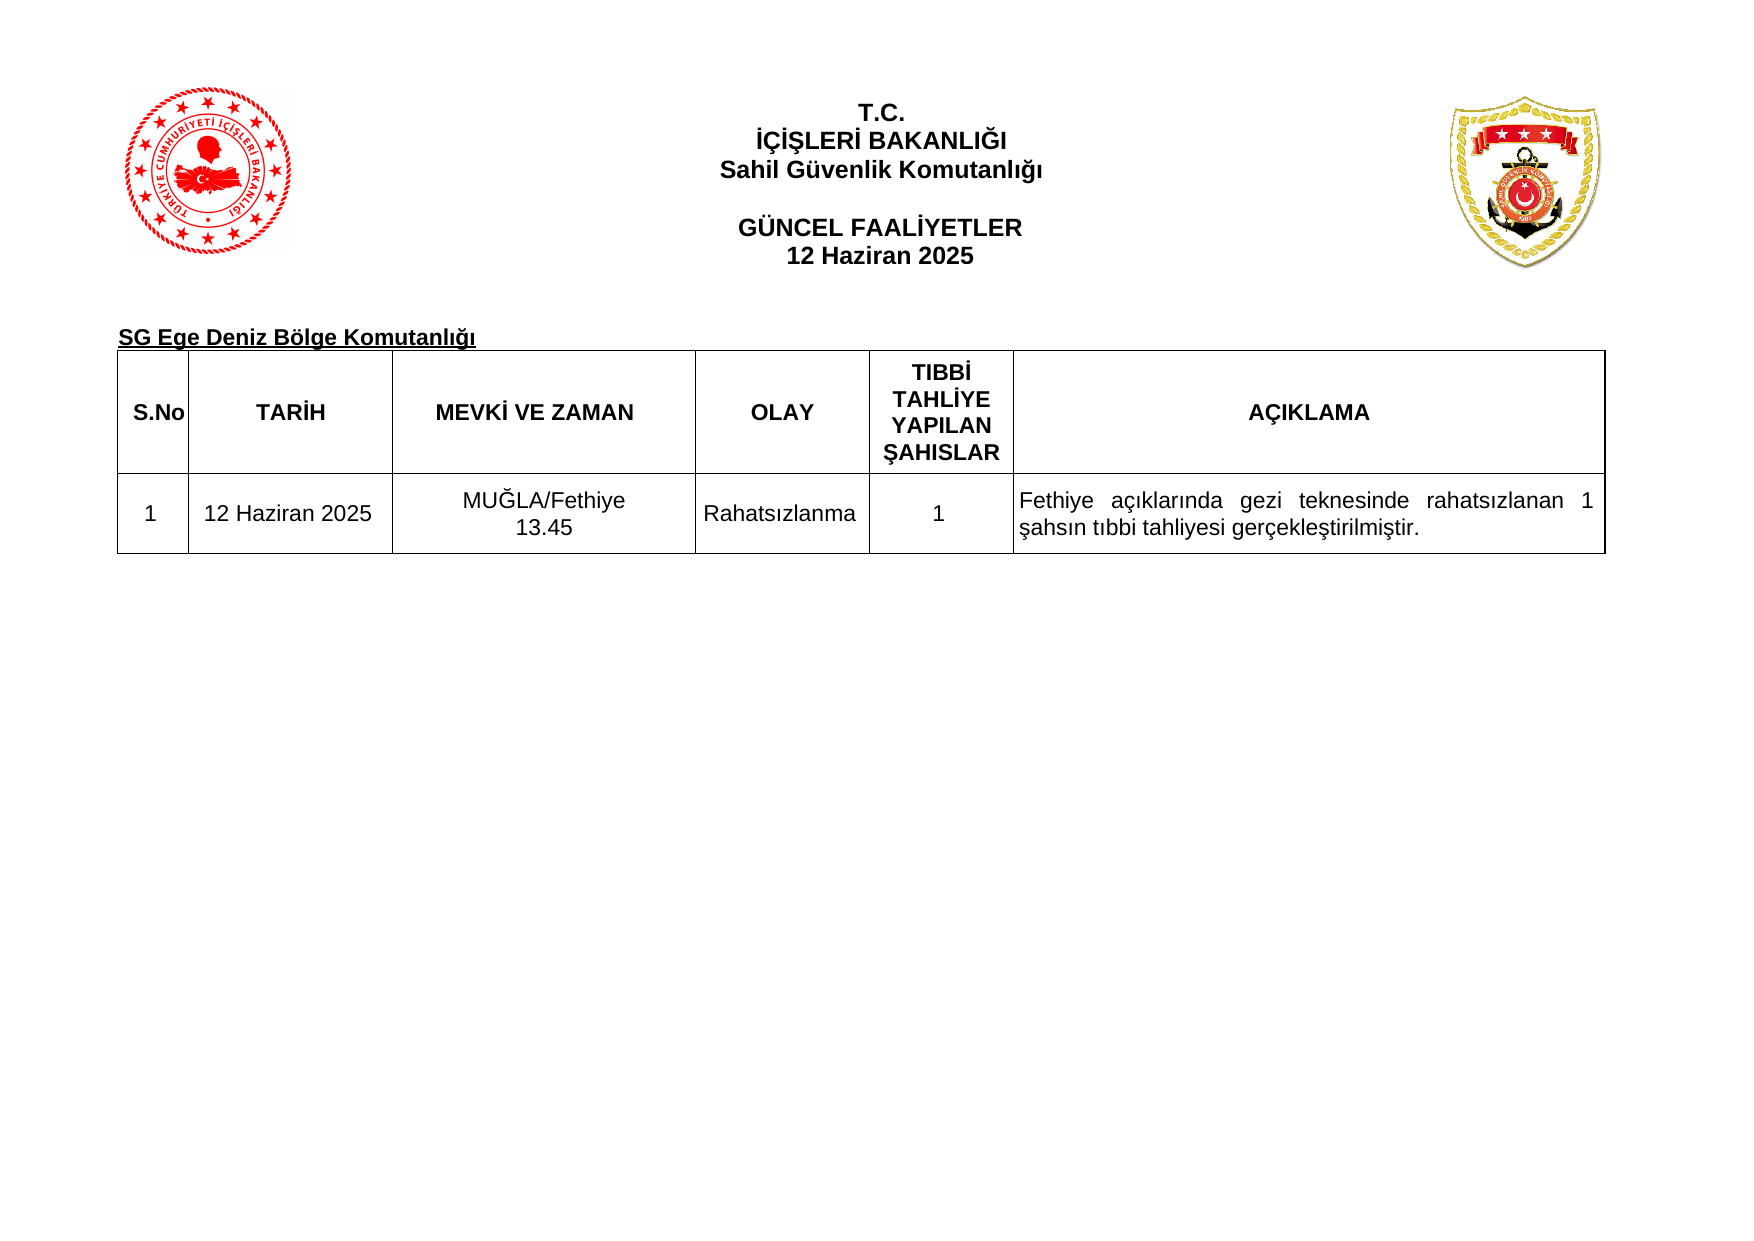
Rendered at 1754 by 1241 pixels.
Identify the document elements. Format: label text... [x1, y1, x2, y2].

table_header S.No [118, 351, 188, 473]
table_header AÇIKLAMA [1014, 351, 1604, 473]
text SG Ege Deniz Bölge Komutanlığı [118, 323, 1636, 350]
table_cell Fethiye açıklarında gezi teknesinde rahatsızlanan 1 şahsın tıbbi tahliyesi gerçekleştirilmiştir. [1014, 474, 1604, 553]
picture [125, 87, 291, 254]
table_cell MUĞLA/Fethiye 13.45 [393, 474, 695, 553]
table_cell 1 [870, 474, 1013, 553]
table_header TIBBİ TAHLİYE YAPILAN ŞAHISLAR [870, 351, 1013, 473]
table_cell 12 Haziran 2025 [189, 474, 392, 553]
table_cell 1 [118, 474, 188, 553]
table_header TARİH [189, 351, 392, 473]
table_cell Rahatsızlanma [696, 474, 869, 553]
table_header OLAY [696, 351, 869, 473]
table_header MEVKİ VE ZAMAN [393, 351, 695, 473]
picture [1444, 90, 1606, 273]
